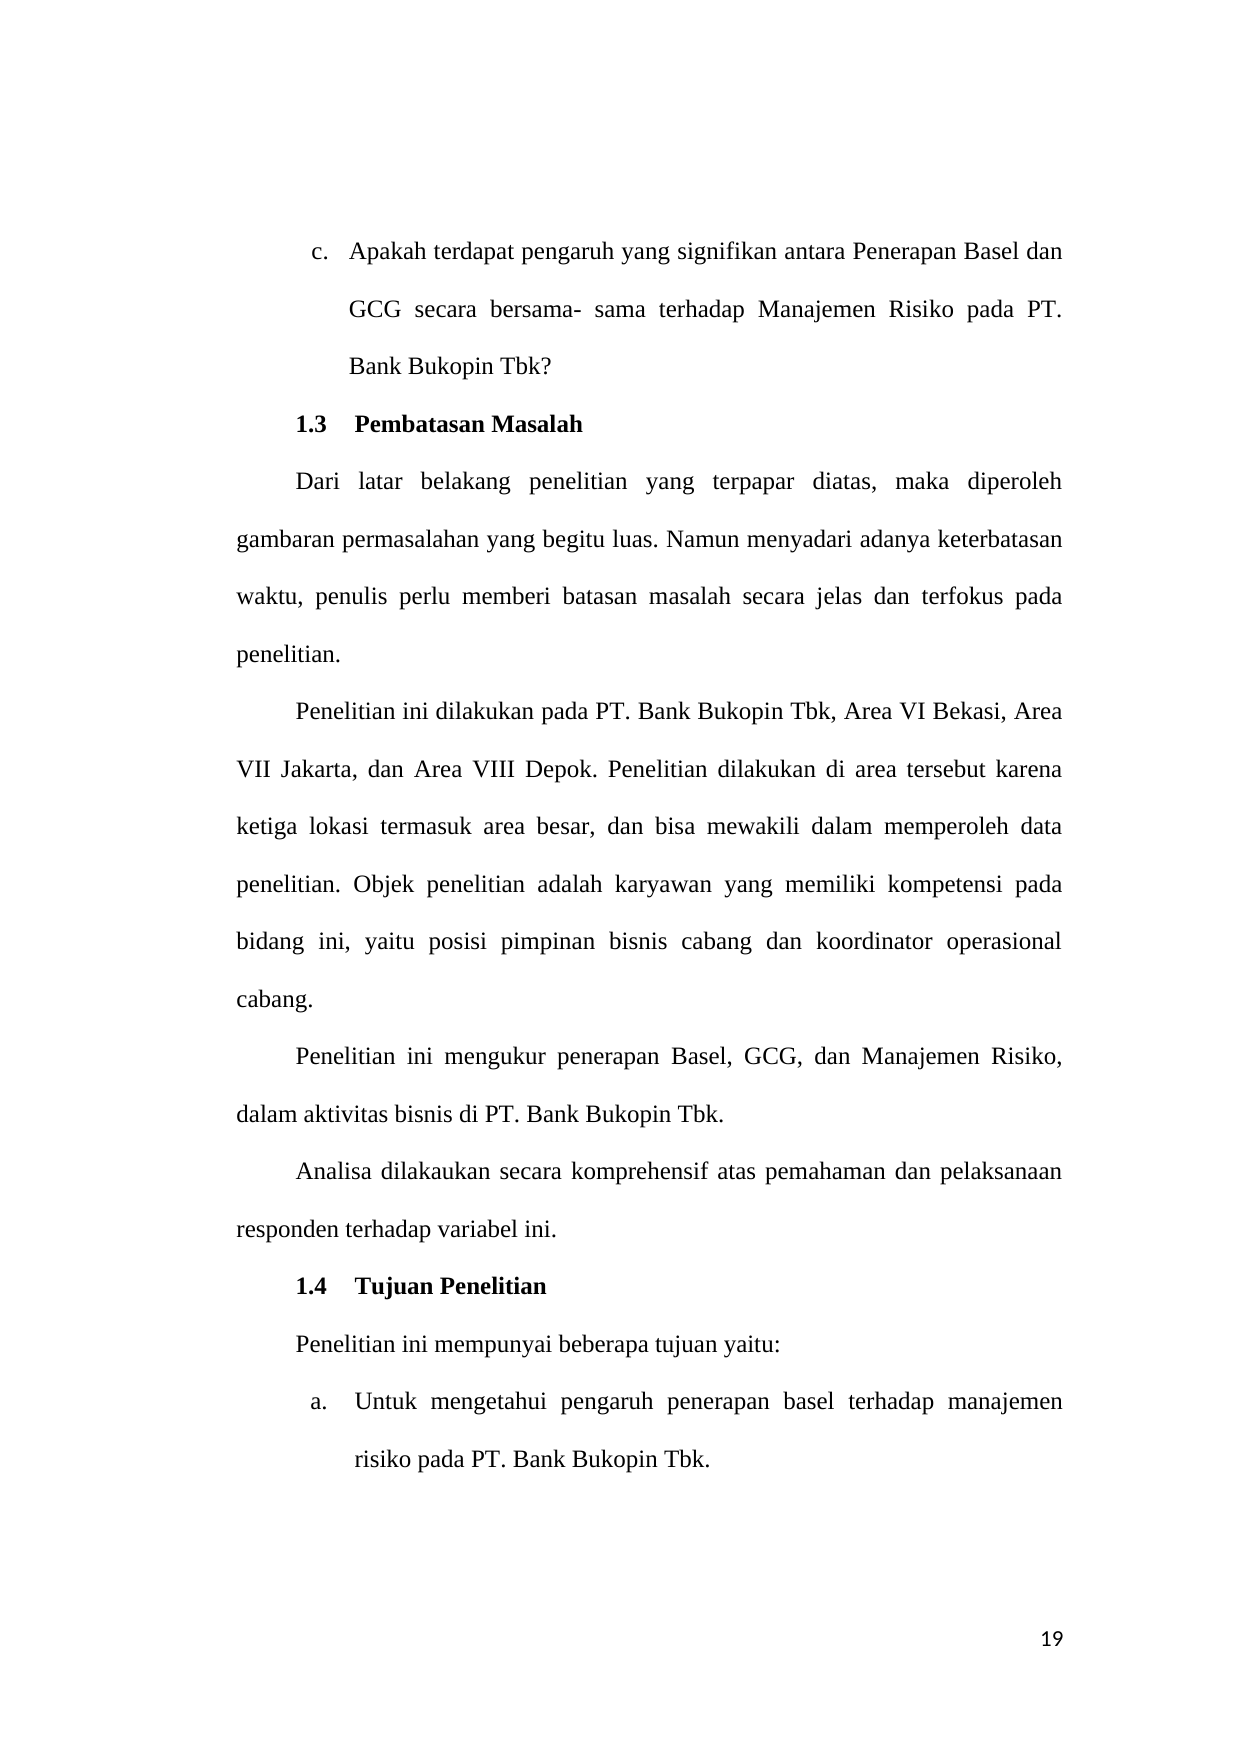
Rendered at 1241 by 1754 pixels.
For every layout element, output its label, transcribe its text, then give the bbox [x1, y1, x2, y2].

text Analisa dilakaukan secara komprehensif atas pemahaman dan pelaksanaan responden terhadap variabel ini. [236, 1156, 1063, 1242]
list Tujuan Penelitian [295, 1271, 1063, 1300]
list Apakah terdapat pengaruh yang signifikan antara Penerapan Basel dan GCG secara bersama- sama terhadap Manajemen Risiko pada PT. Bank Bukopin Tbk? [311, 236, 1063, 380]
list Pembatasan Masalah [295, 409, 1063, 437]
text Dari latar belakang penelitian yang terpapar diatas, maka diperoleh gambaran permasalahan yang begitu luas. Namun menyadari adanya keterbatasan waktu, penulis perlu memberi batasan masalah secara jelas dan terfokus pada penelitian. [236, 466, 1063, 667]
list Untuk mengetahui pengaruh penerapan basel terhadap manajemen risiko pada PT. Bank Bukopin Tbk. [310, 1386, 1063, 1472]
text Penelitian ini mengukur penerapan Basel, GCG, dan Manajemen Risiko, dalam aktivitas bisnis di PT. Bank Bukopin Tbk. [236, 1041, 1063, 1127]
text Penelitian ini mempunyai beberapa tujuan yaitu: [236, 1329, 1063, 1357]
text Penelitian ini dilakukan pada PT. Bank Bukopin Tbk, Area VI Bekasi, Area VII Jakarta, dan Area VIII Depok. Penelitian dilakukan di area tersebut karena ketiga lokasi termasuk area besar, dan bisa mewakili dalam memperoleh data penelitian. Objek penelitian adalah karyawan yang memiliki kompetensi pada bidang ini, yaitu posisi pimpinan bisnis cabang dan koordinator operasional cabang. [236, 696, 1063, 1012]
